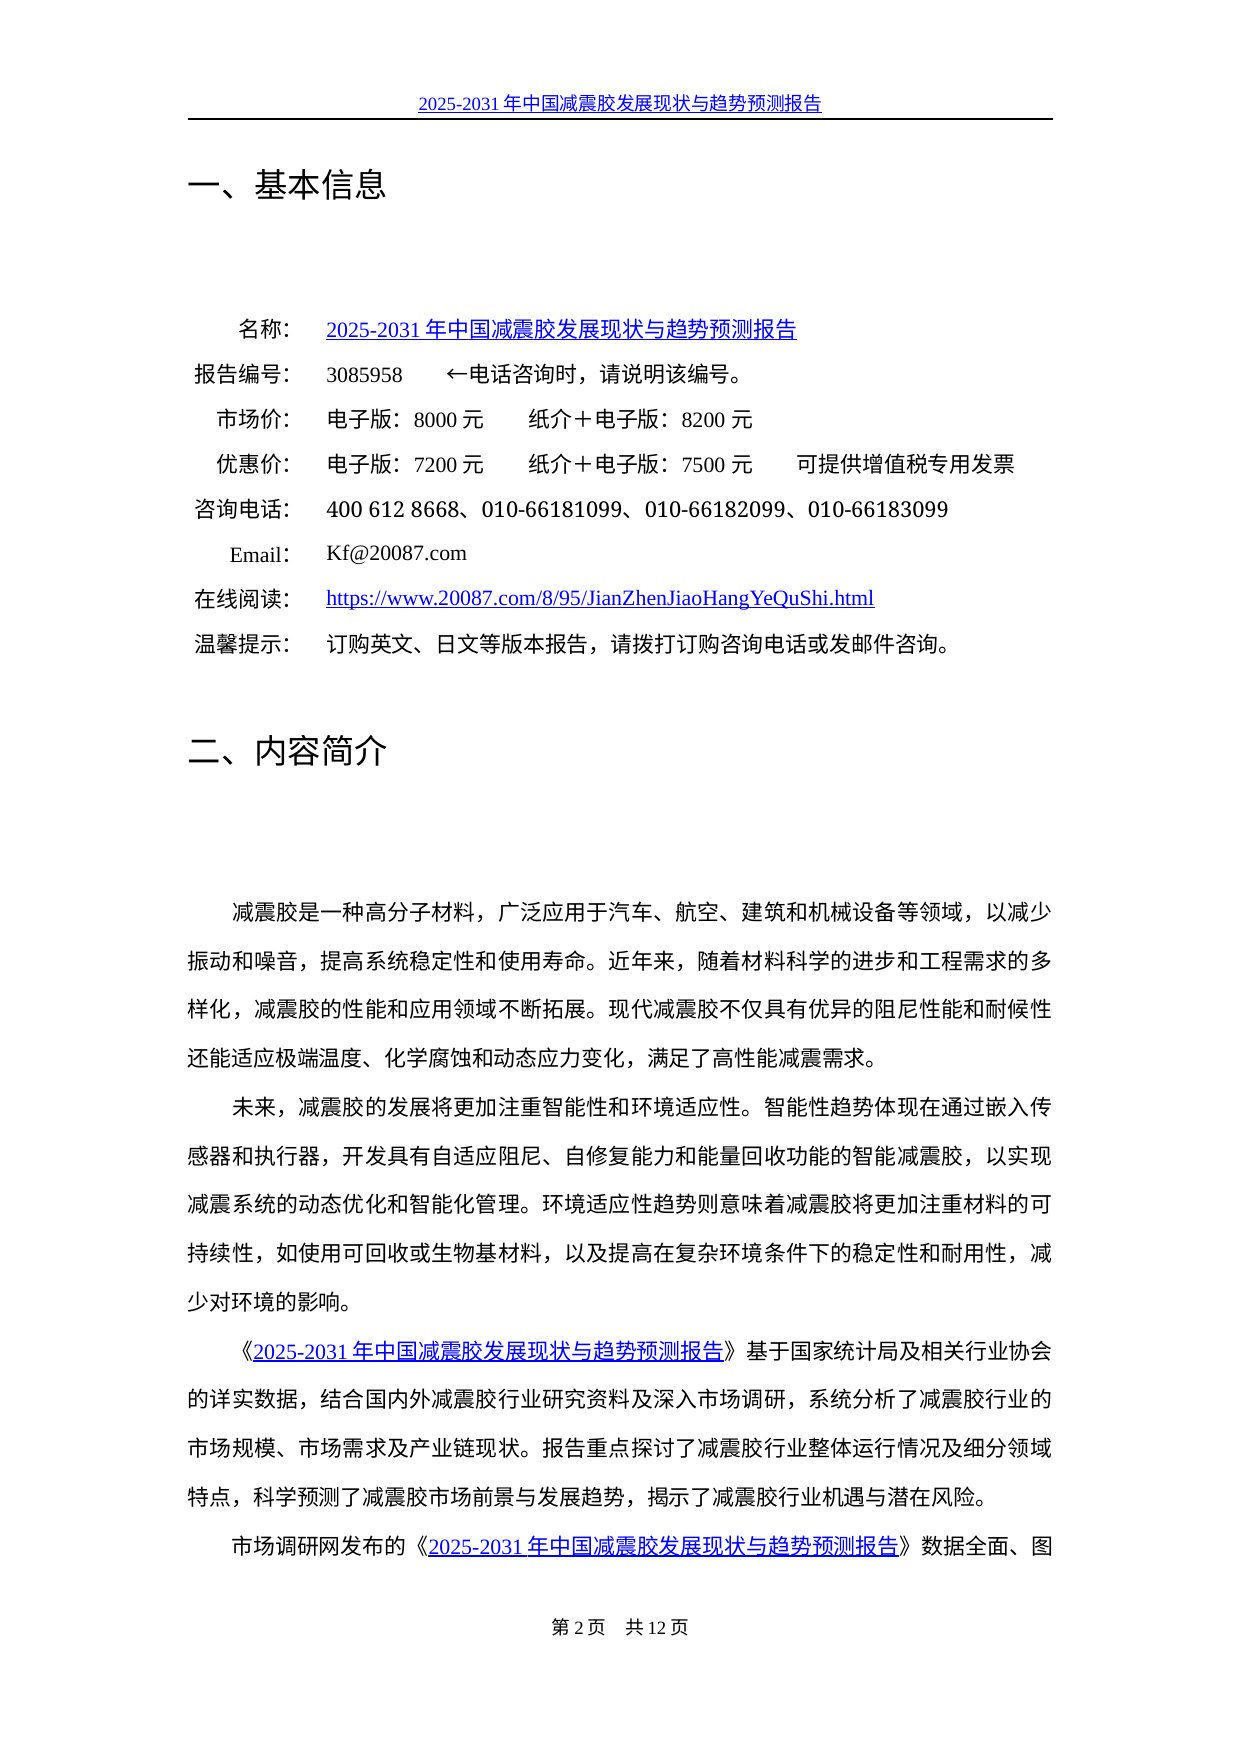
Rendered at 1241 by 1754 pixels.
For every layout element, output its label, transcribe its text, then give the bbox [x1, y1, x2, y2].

table_cell 400 612 8668、010-66181099、010-66182099、010-66183099 [315, 492, 1073, 537]
table_header 名称： [167, 312, 315, 357]
table_cell 市场价： [167, 402, 315, 447]
table_cell 3085958 ←电话咨询时，请说明该编号。 [315, 357, 1073, 402]
table_cell Kf@20087.com [315, 537, 1073, 582]
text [187, 894, 1053, 1561]
table_cell Email： [167, 537, 315, 582]
table_cell 在线阅读： [167, 582, 315, 627]
table_cell 咨询电话： [167, 492, 315, 537]
table_cell 订购英文、日文等版本报告，请拨打订购咨询电话或发邮件咨询。 [315, 627, 1073, 672]
table_cell 电子版：7200 元 纸介＋电子版：7500 元 可提供增值税专用发票 [315, 447, 1073, 492]
title 一、基本信息 [187, 150, 1053, 215]
table_header 2025-2031年中国减震胶发展现状与趋势预测报告 [315, 312, 1073, 357]
table_cell 优惠价： [167, 447, 315, 492]
table_cell 报告编号： [167, 357, 315, 402]
table_cell 电子版：8000 元 纸介＋电子版：8200 元 [315, 402, 1073, 447]
table_cell [315, 582, 1073, 627]
table_cell 温馨提示： [167, 627, 315, 672]
title 二、内容简介 [187, 717, 1053, 782]
